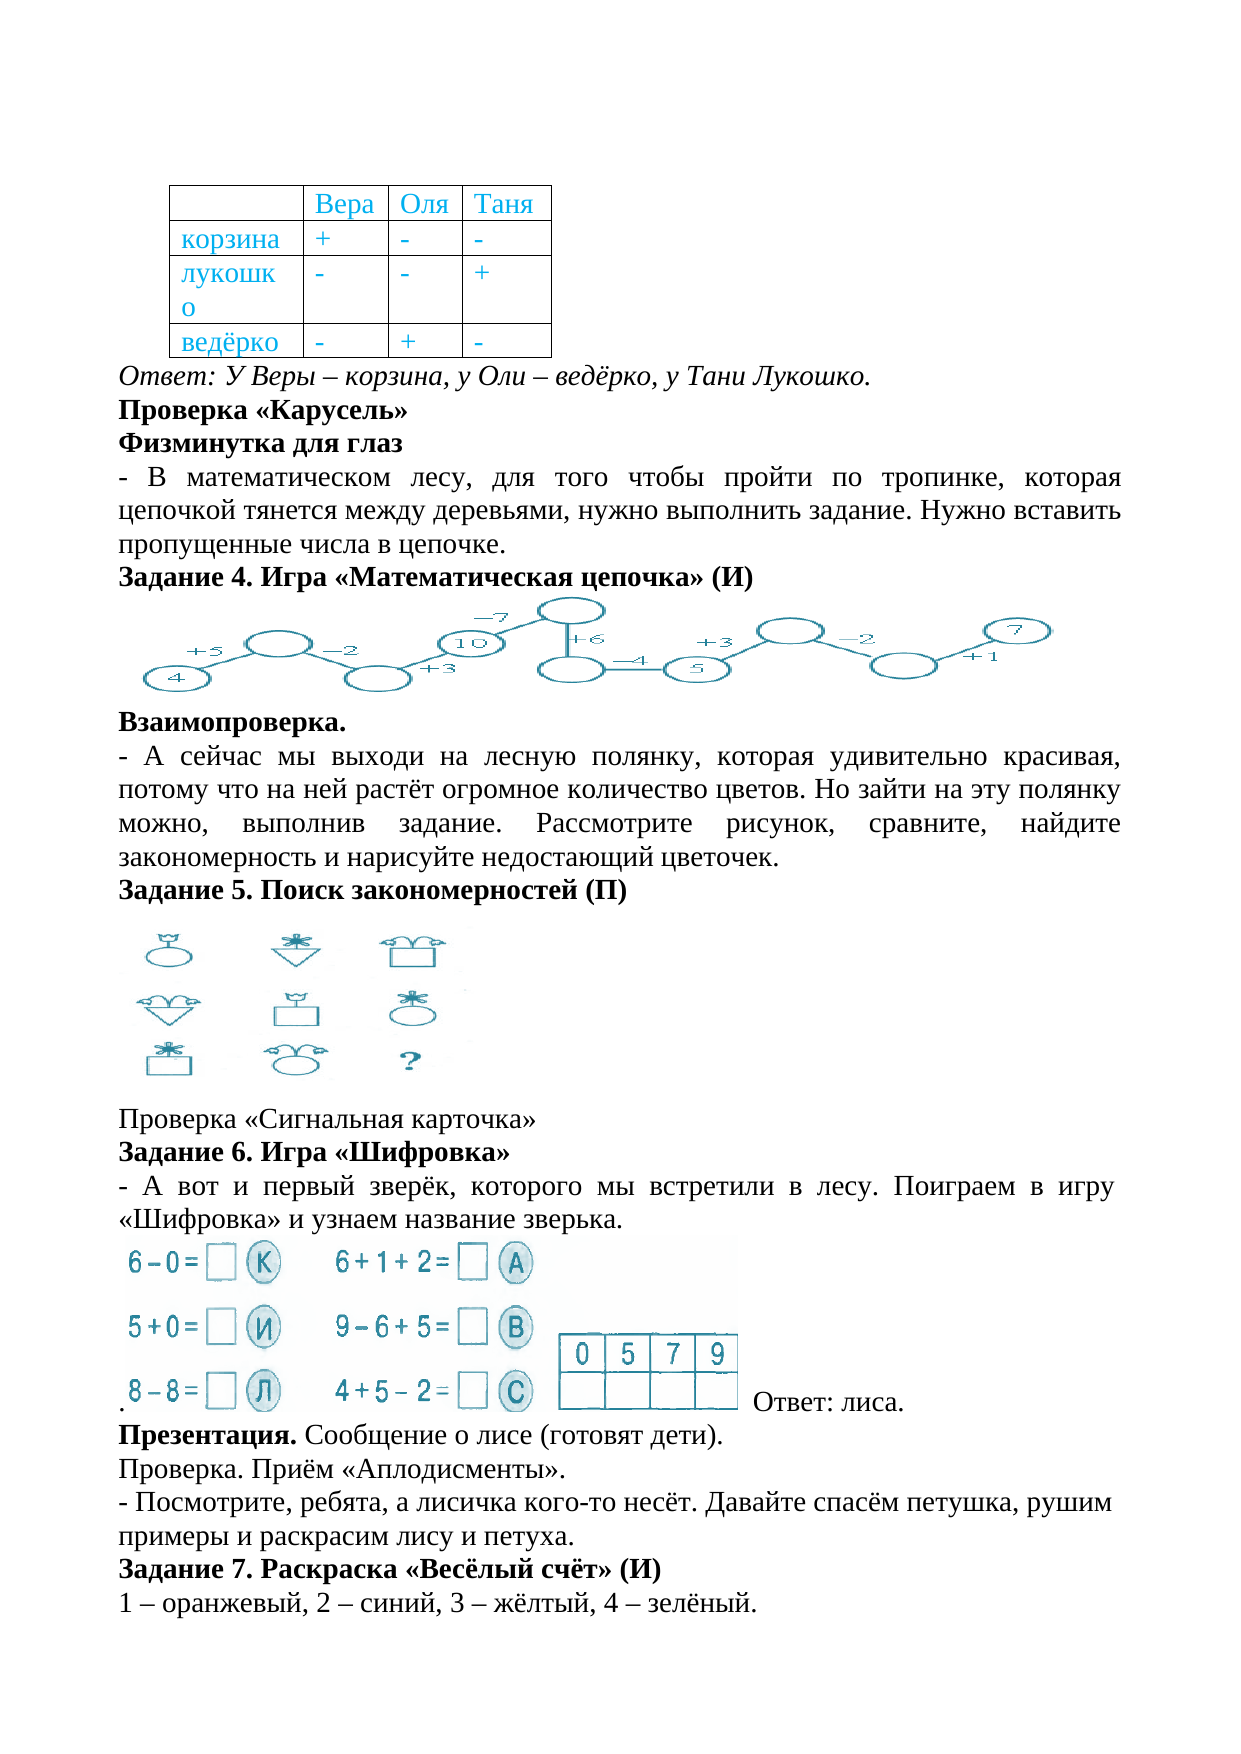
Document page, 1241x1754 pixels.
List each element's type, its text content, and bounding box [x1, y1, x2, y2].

text . Ответ: лиса. [118, 1235, 1122, 1417]
table_header Оля [389, 186, 462, 220]
table_cell + [389, 324, 462, 357]
table_header Вера [304, 186, 388, 220]
table_cell - [304, 324, 388, 357]
text Физминутка для глаз [118, 425, 1122, 459]
table_cell корзина [170, 221, 303, 254]
text - В математическом лесу, для того чтобы пройти по тропинке, которая цепочкой тянется между деревьями, нужно выполнить задание. Нужно вставить пропущенные числа в цепочке. [118, 459, 1122, 559]
table_cell - [389, 221, 462, 254]
table_cell - [463, 324, 551, 357]
table_cell - [463, 221, 551, 254]
text Проверка «Сигнальная карточка» [118, 1101, 1122, 1134]
table_header Таня [463, 186, 551, 220]
text Проверка. Приём «Аплодисменты». [118, 1451, 1122, 1484]
text Проверка «Карусель» [118, 392, 1122, 425]
table_cell + [463, 256, 551, 323]
text - А вот и первый зверёк, которого мы встретили в лесу. Поиграем в игру «Шифровка» и узнаем название зверька. [118, 1168, 1116, 1235]
text - Посмотрите, ребята, а лисичка кого-то несёт. Давайте спасём петушка, рушим примеры и раскрасим лису и петуха. [118, 1484, 1122, 1552]
text Задание 5. Поиск закономерностей (П) [118, 872, 1122, 906]
text Презентация. Сообщение о лисе (готовят дети). [118, 1417, 1122, 1451]
text Задание 7. Раскраска «Весёлый счёт» (И) [118, 1552, 1122, 1585]
table_cell - [304, 256, 388, 323]
table_cell - [389, 256, 462, 323]
table_cell + [304, 221, 388, 254]
list Задание 4. Игра «Математическая цепочка» (И) [118, 559, 1122, 593]
text Взаимопроверка. [118, 704, 1122, 738]
text - А сейчас мы выходи на лесную полянку, которая удивительно красивая, потому что на ней растёт огромное количество цветов. Но зайти на эту полянку можно, выполнив задание. Рассмотрите рисунок, сравните, найдите закономерность и нарисуйте недостающий цветочек. [118, 738, 1122, 872]
text 1 – оранжевый, 2 – синий, 3 – жёлтый, 4 – зелёный. [118, 1585, 1122, 1619]
table_header [170, 186, 303, 220]
text Ответ: У Веры – корзина, у Оли – ведёрко, у Тани Лукошко. [118, 358, 1120, 392]
text Задание 6. Игра «Шифровка» [118, 1134, 1122, 1168]
table_cell ведёрко [170, 324, 303, 357]
table_cell лукошко [170, 256, 303, 323]
